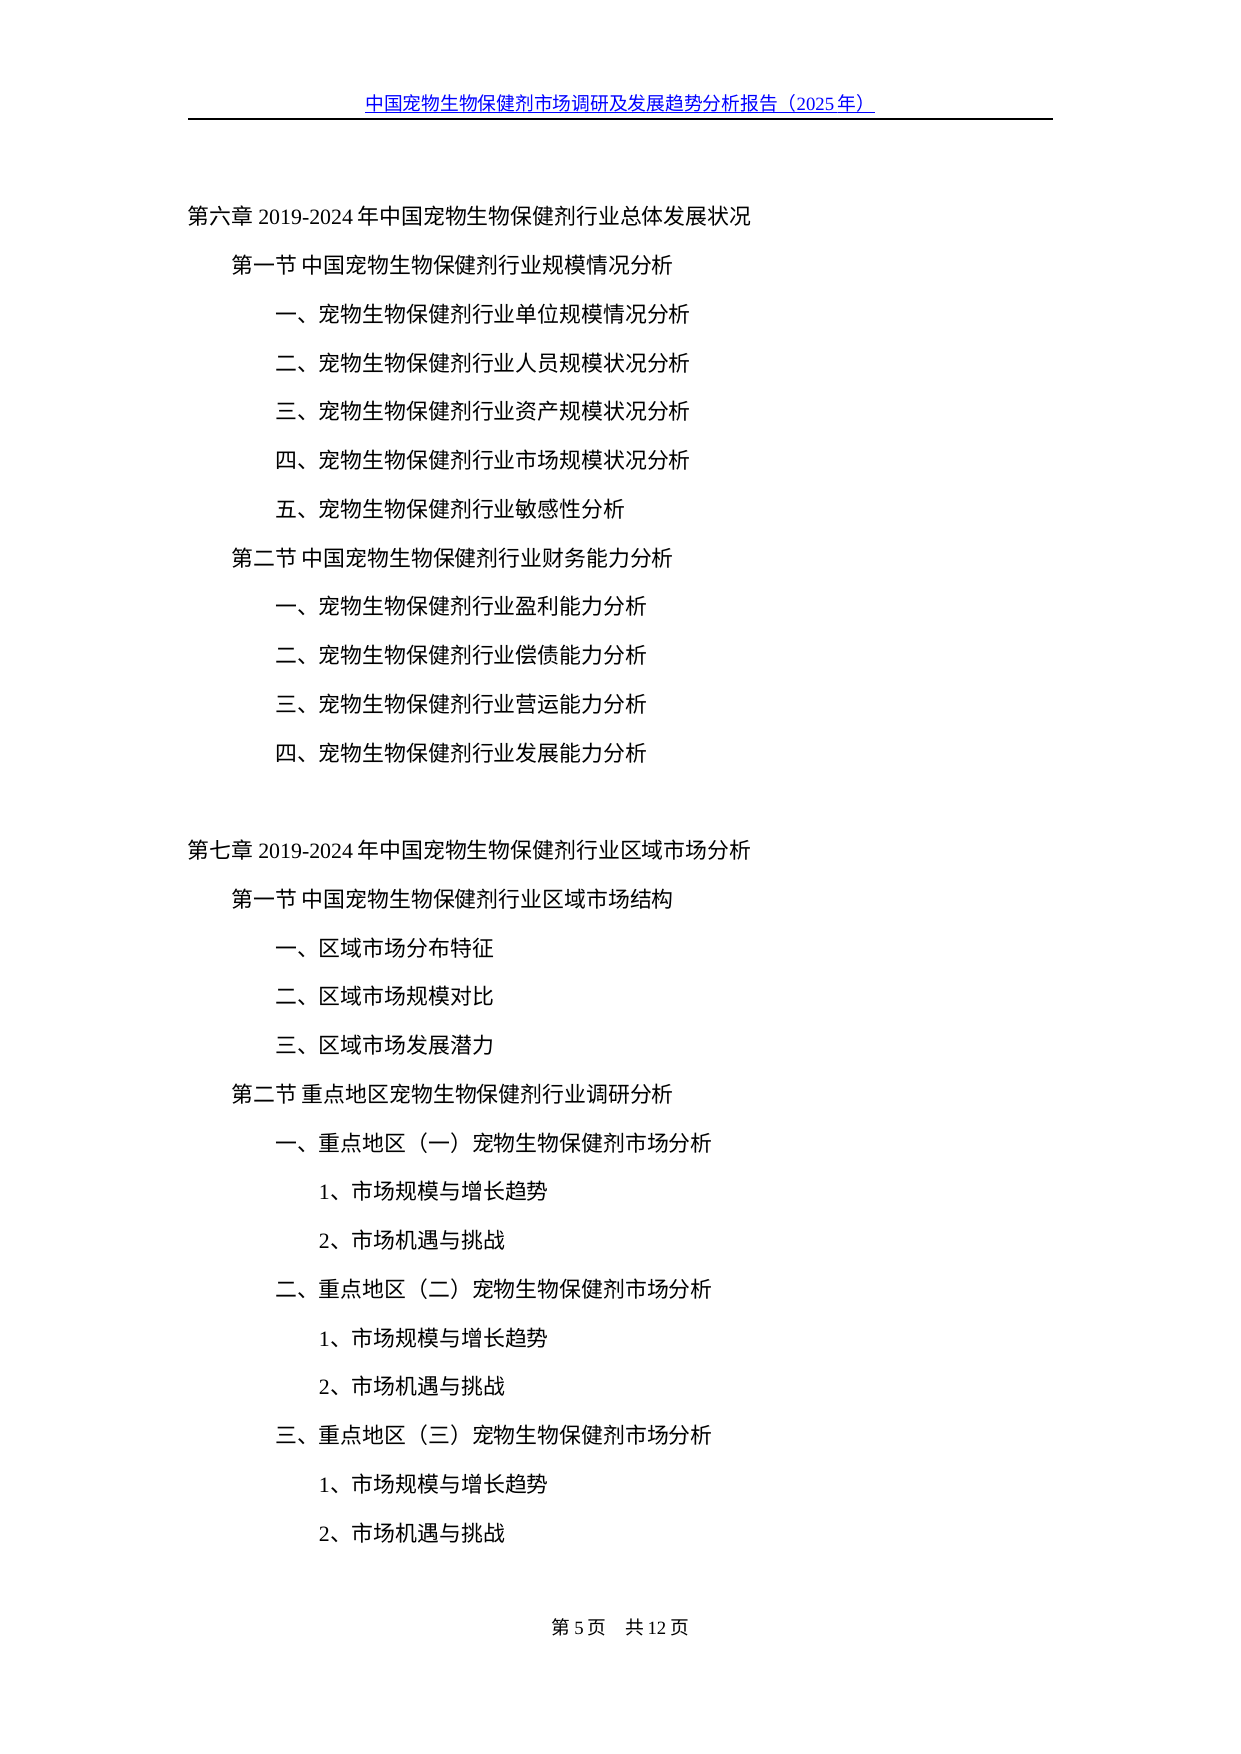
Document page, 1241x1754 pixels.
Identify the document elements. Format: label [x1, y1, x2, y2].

text [187, 150, 1053, 1548]
